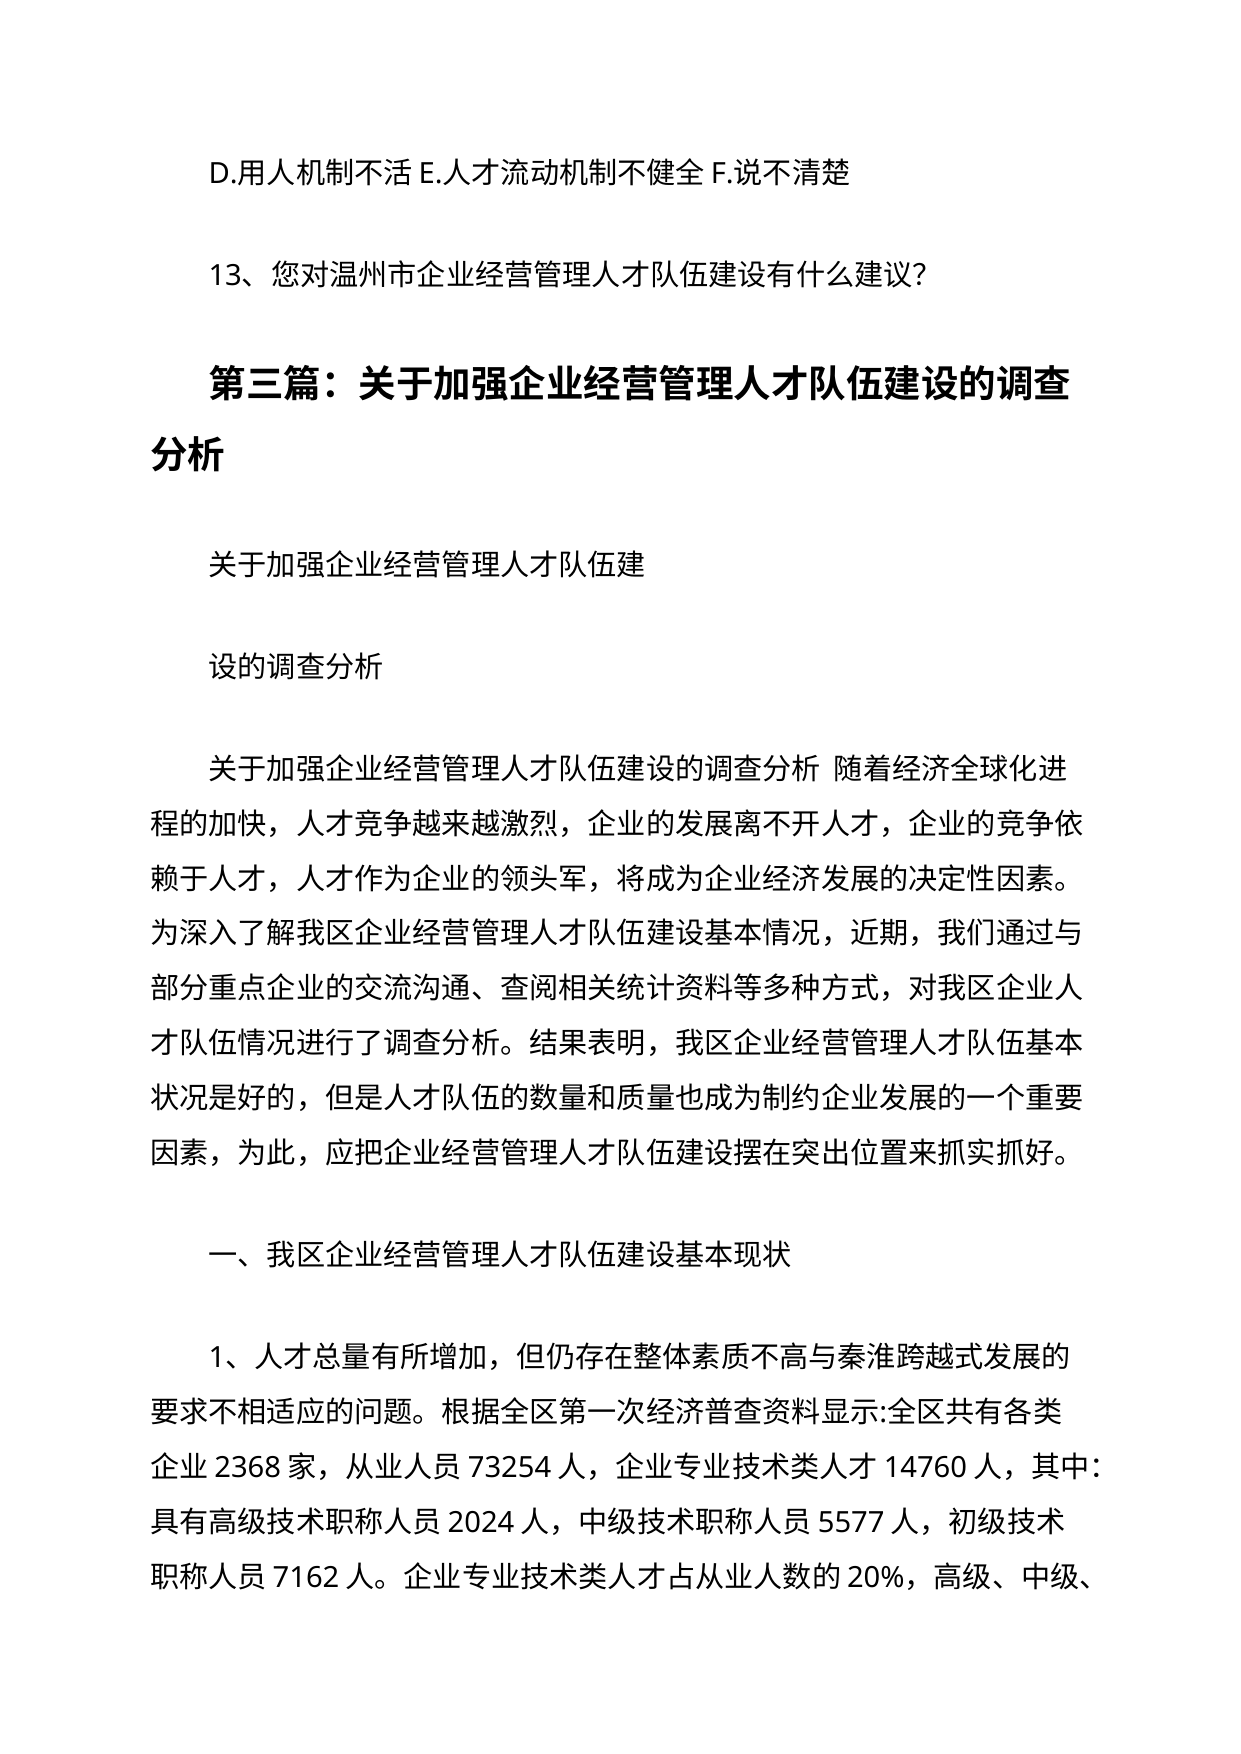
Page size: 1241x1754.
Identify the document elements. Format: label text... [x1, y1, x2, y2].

text 关于加强企业经营管理人才队伍建 [150, 542, 1090, 584]
text D.用人机制不活E.人才流动机制不健全F.说不清楚 [150, 150, 1090, 192]
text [150, 1333, 1090, 1596]
text 设的调查分析 [150, 644, 1090, 686]
text 一、我区企业经营管理人才队伍建设基本现状 [150, 1231, 1090, 1274]
text 关于加强企业经营管理人才队伍建设的调查分析 随着经济全球化进程的加快，人才竞争越来越激烈，企业的发展离不开人才，企业的竞争依赖于人才，人才作为企业的领头军，将成为企业经济发展的决定性因素。为深入了解我区企业经营管理人才队伍建设基本情况，近期，我们通过与部分重点企业的交流沟通、查阅相关统计资料等多种方式，对我区企业人才队伍情况进行了调查分析。结果表明，我区企业经营管理人才队伍基本状况是好的，但是人才队伍的数量和质量也成为制约企业发展的一个重要因素，为此，应把企业经营管理人才队伍建设摆在突出位置来抓实抓好。 [150, 745, 1090, 1172]
text 13、您对温州市企业经营管理人才队伍建设有什么建议？ [150, 252, 1090, 294]
text 第三篇：关于加强企业经营管理人才队伍建设的调查分析 [150, 354, 1090, 479]
